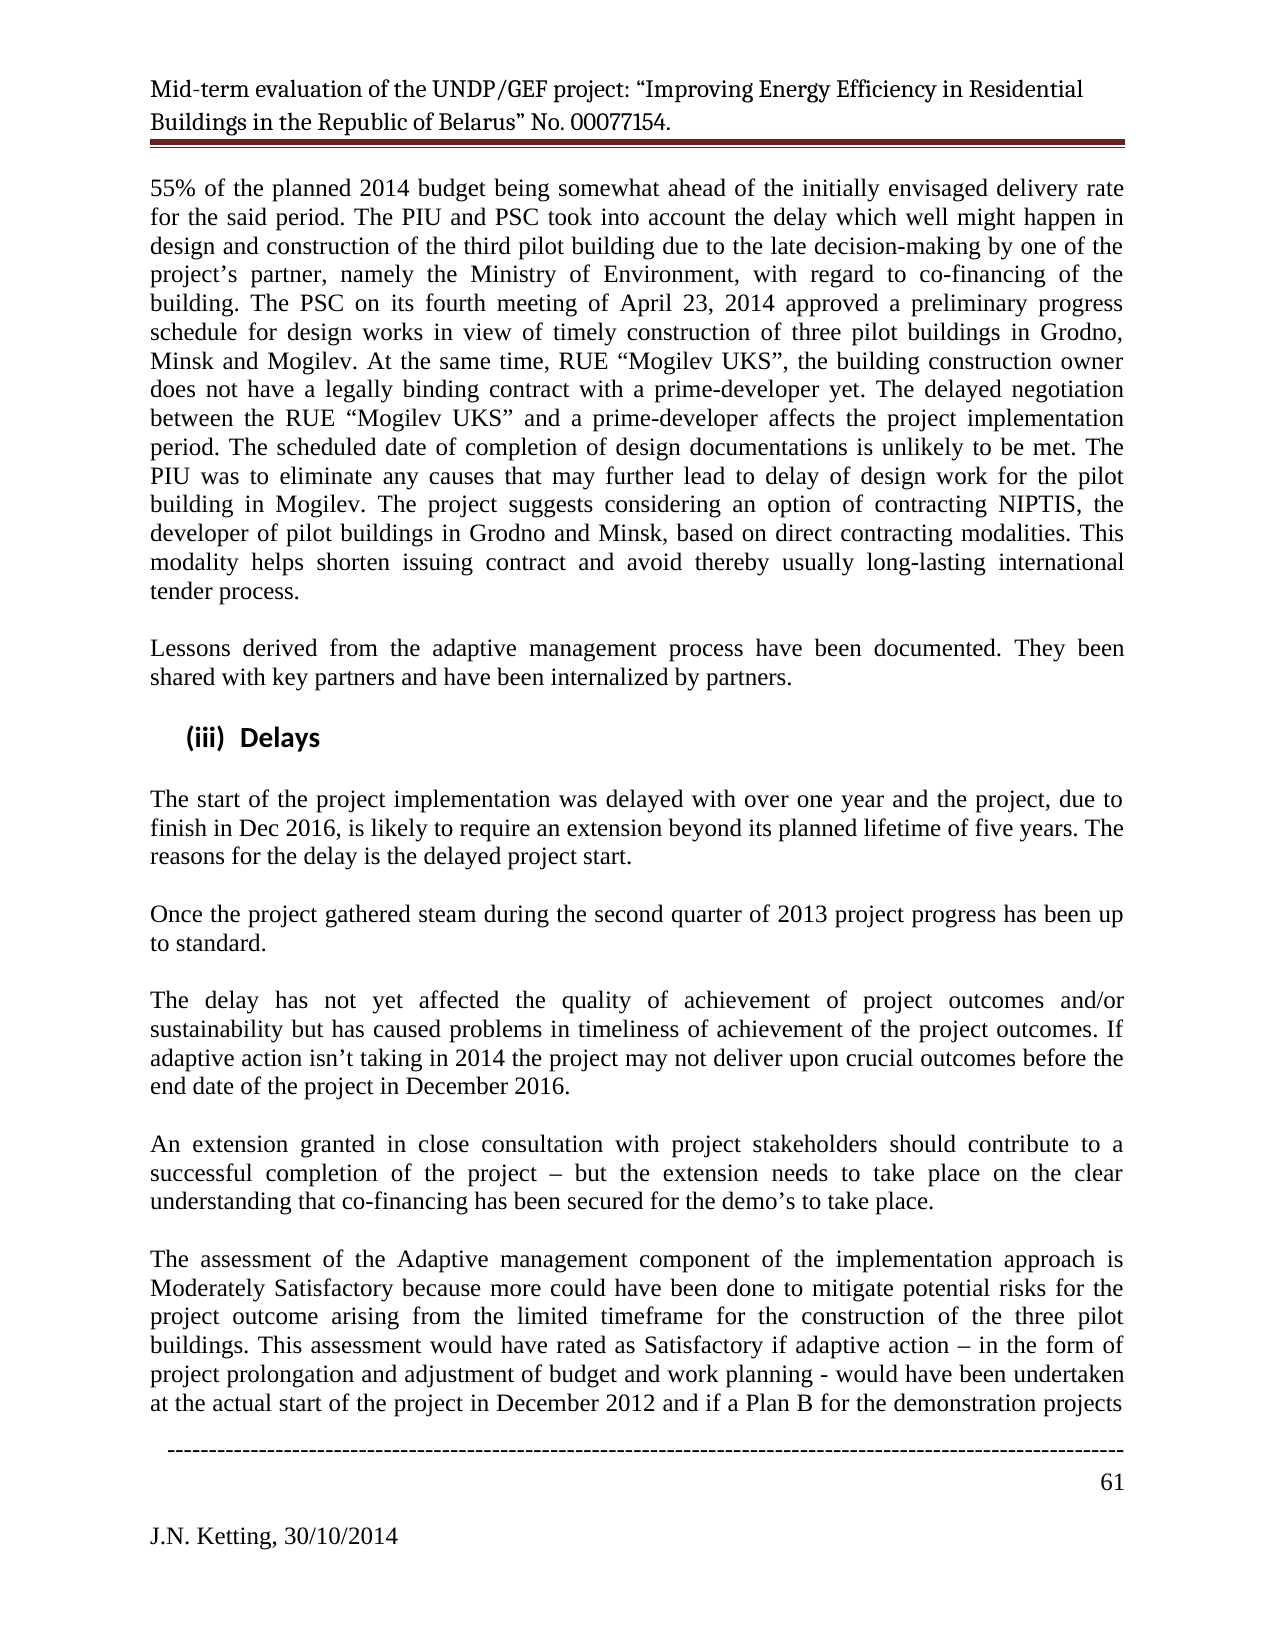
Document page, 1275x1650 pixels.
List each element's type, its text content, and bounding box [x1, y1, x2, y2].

text The delay has not yet affected the quality of achievement of project outcomes and/or sustainability but has caused problems in timeliness of achievement of the project outcomes. If adaptive action isn’t taking in 2014 the project may not deliver upon crucial outcomes before the end date of the project in December 2016. [150, 985, 1125, 1100]
text Lessons derived from the adaptive management process have been documented. They been shared with key partners and have been internalized by partners. [150, 633, 1125, 691]
subtitle Delays [225, 719, 1125, 755]
text An extension granted in close consultation with project stakeholders should contribute to a successful completion of the project – but the extension needs to take place on the clear understanding that co-financing has been secured for the demo’s to take place. [150, 1129, 1125, 1215]
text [150, 173, 1125, 604]
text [150, 1244, 1125, 1416]
text Once the project gathered steam during the second quarter of 2013 project progress has been up to standard. [150, 899, 1125, 956]
text The start of the project implementation was delayed with over one year and the project, due to finish in Dec 2016, is likely to require an extension beyond its planned lifetime of five years. The reasons for the delay is the delayed project start. [150, 784, 1125, 870]
